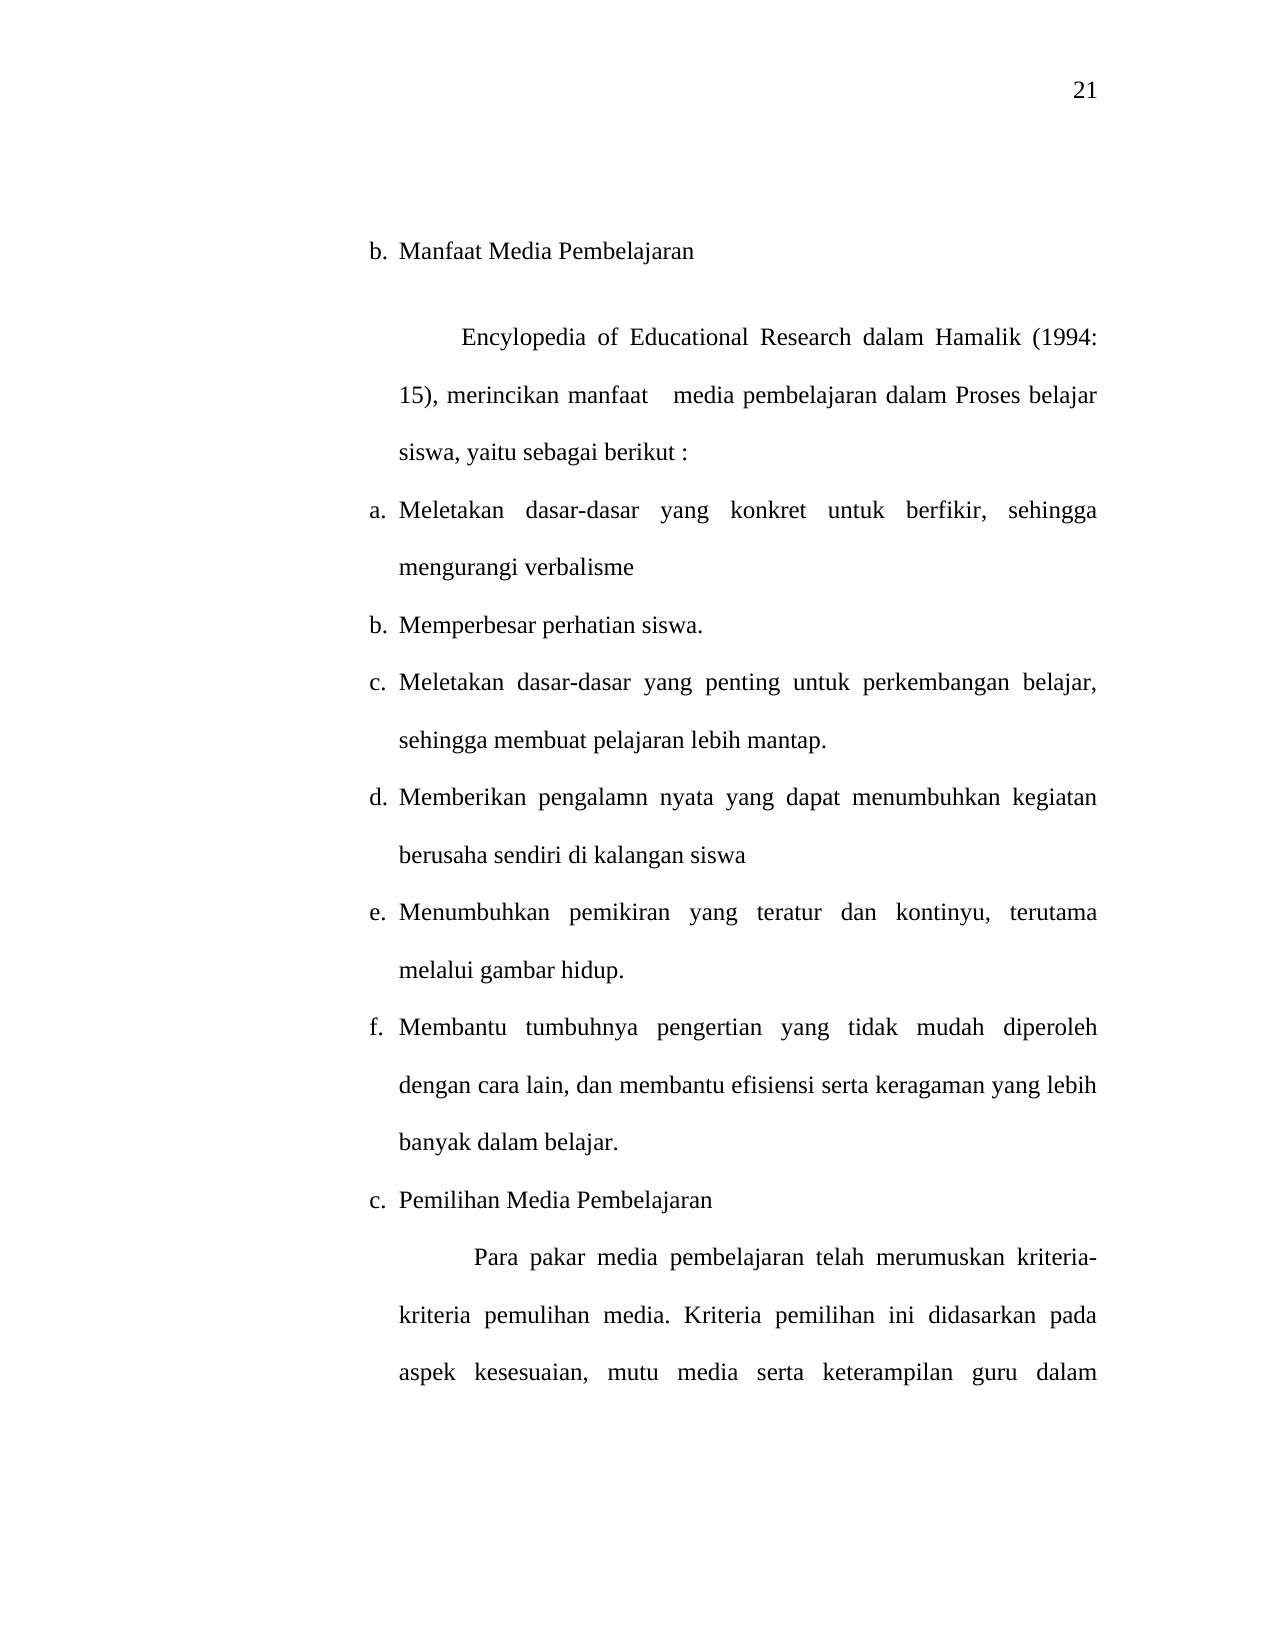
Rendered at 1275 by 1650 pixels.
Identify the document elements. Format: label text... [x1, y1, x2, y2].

list Membantu tumbuhnya pengertian yang tidak mudah diperoleh dengan cara lain, dan membantu efisiensi serta keragaman yang lebih banyak dalam belajar. [369, 1012, 1098, 1156]
text Encylopedia of Educational Research dalam Hamalik (1994: 15), merincikan manfaat media pembelajaran dalam Proses belajar siswa, yaitu sebagai berikut : [399, 322, 1098, 466]
list Menumbuhkan pemikiran yang teratur dan kontinyu, terutama melalui gambar hidup. [369, 897, 1098, 984]
list Memperbesar perhatian siswa. [369, 610, 1098, 639]
list Meletakan dasar-dasar yang konkret untuk berfikir, sehingga mengurangi verbalisme [369, 495, 1098, 581]
list Memberikan pengalamn nyata yang dapat menumbuhkan kegiatan berusaha sendiri di kalangan siswa [369, 782, 1098, 869]
list Pemilihan Media Pembelajaran [369, 1185, 1098, 1214]
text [399, 1242, 1098, 1386]
list Manfaat Media Pembelajaran [369, 236, 1098, 265]
list Meletakan dasar-dasar yang penting untuk perkembangan belajar, sehingga membuat pelajaran lebih mantap. [369, 667, 1098, 754]
